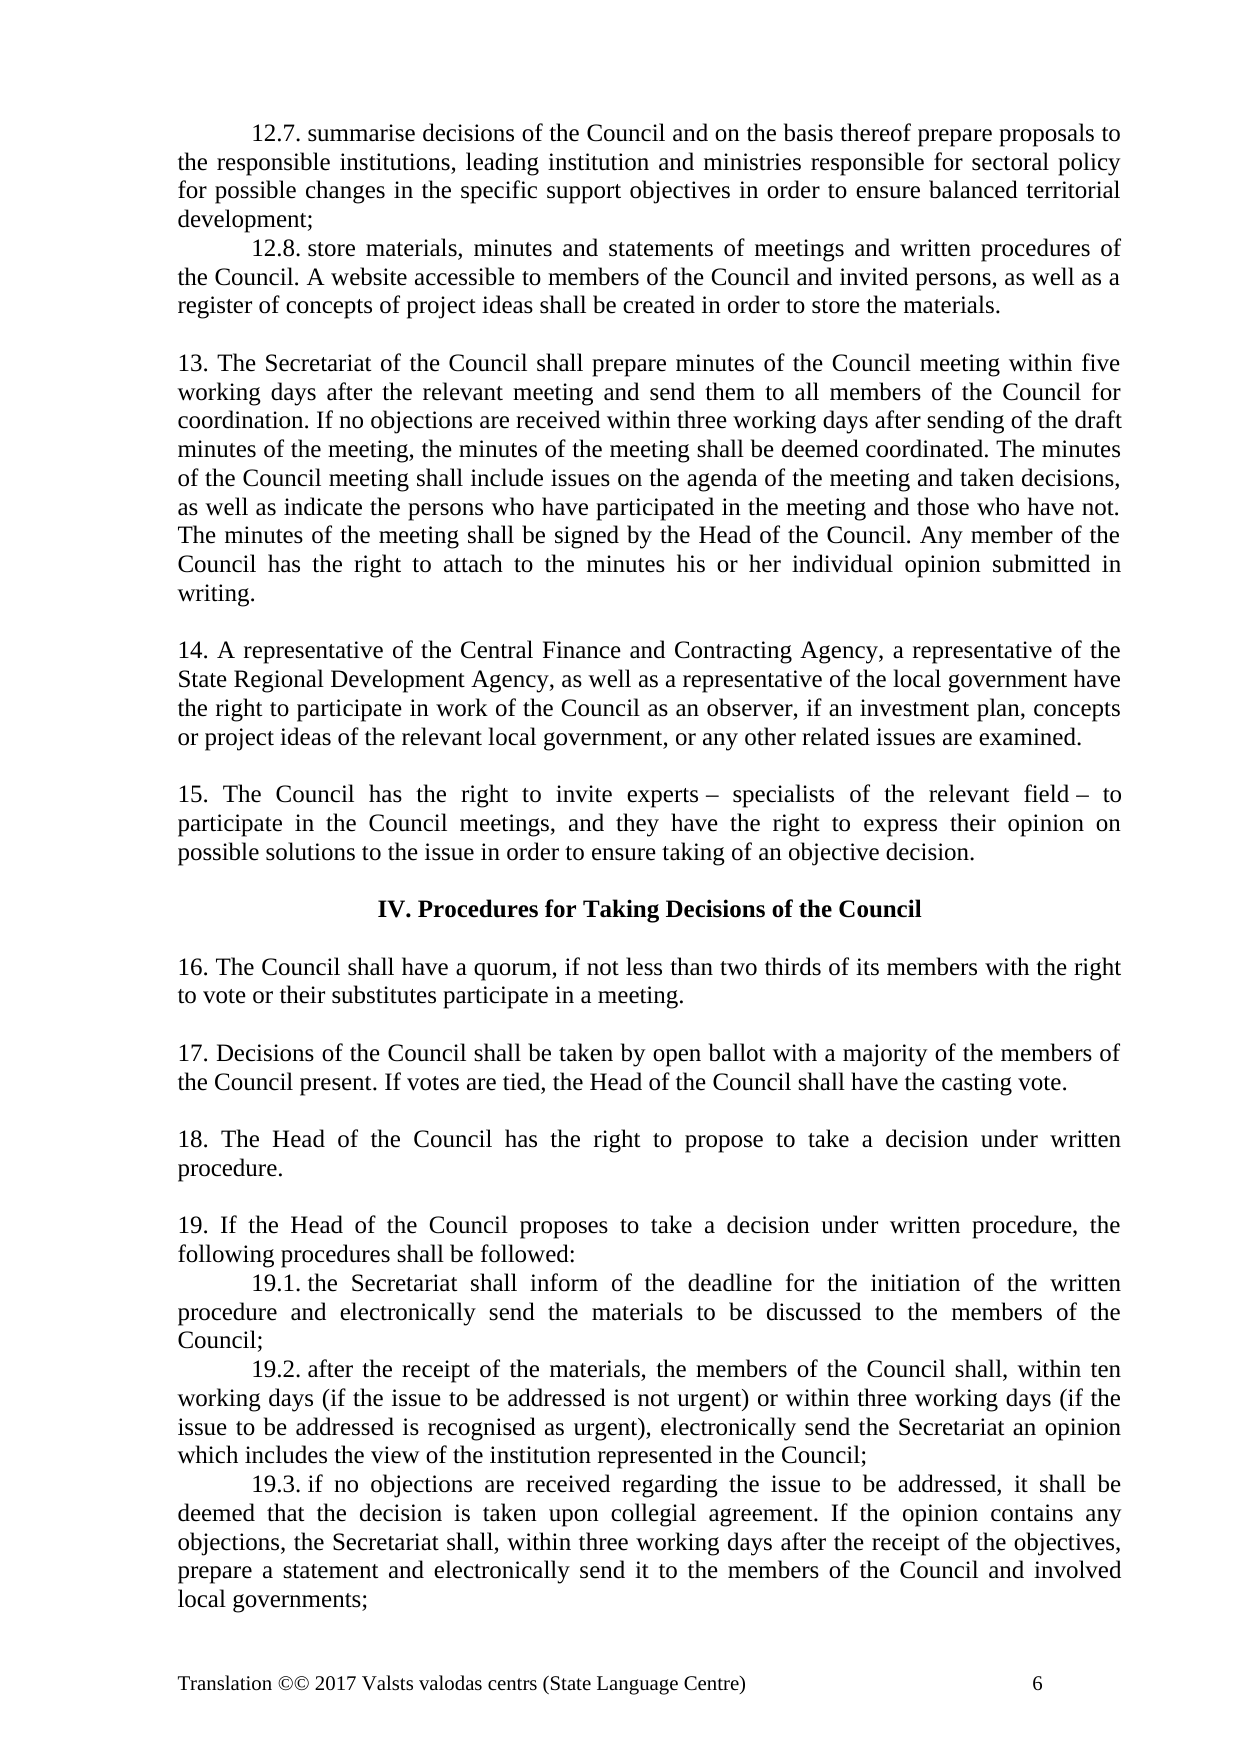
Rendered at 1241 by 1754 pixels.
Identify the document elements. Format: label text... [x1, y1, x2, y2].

text 14. A representative of the Central Finance and Contracting Agency, a representative of the State Regional Development Agency, as well as a representative of the local government have the right to participate in work of the Council as an observer, if an investment plan, concepts or project ideas of the relevant local government, or any other related issues are examined. [177, 636, 1122, 751]
text 17. Decisions of the Council shall be taken by open ballot with a majority of the members of the Council present. If votes are tied, the Head of the Council shall have the casting vote. [177, 1038, 1122, 1096]
text 12.8. store materials, minutes and statements of meetings and written procedures of the Council. A website accessible to members of the Council and invited persons, as well as a register of concepts of project ideas shall be created in order to store the materials. [177, 233, 1122, 319]
text 19. If the Head of the Council proposes to take a decision under written procedure, the following procedures shall be followed: [177, 1211, 1122, 1268]
text 19.1. the Secretariat shall inform of the deadline for the initiation of the written procedure and electronically send the materials to be discussed to the members of the Council; [177, 1268, 1122, 1354]
text 18. The Head of the Council has the right to propose to take a decision under written procedure. [177, 1124, 1122, 1182]
text 19.3. if no objections are received regarding the issue to be addressed, it shall be deemed that the decision is taken upon collegial agreement. If the opinion contains any objections, the Secretariat shall, within three working days after the receipt of the objectives, prepare a statement and electronically send it to the members of the Council and involved local governments; [177, 1469, 1122, 1613]
text 15. The Council has the right to invite experts – specialists of the relevant field – to participate in the Council meetings, and they have the right to express their opinion on possible solutions to the issue in order to ensure taking of an objective decision. [177, 779, 1122, 866]
text IV. Procedures for Taking Decisions of the Council [177, 894, 1122, 923]
text 12.7. summarise decisions of the Council and on the basis thereof prepare proposals to the responsible institutions, leading institution and ministries responsible for sectoral policy for possible changes in the specific support objectives in order to ensure balanced territorial development; [177, 118, 1122, 233]
text 19.2. after the receipt of the materials, the members of the Council shall, within ten working days (if the issue to be addressed is not urgent) or within three working days (if the issue to be addressed is recognised as urgent), electronically send the Secretariat an opinion which includes the view of the institution represented in the Council; [177, 1354, 1122, 1469]
text 16. The Council shall have a quorum, if not less than two thirds of its members with the right to vote or their substitutes participate in a meeting. [177, 952, 1122, 1009]
text 13. The Secretariat of the Council shall prepare minutes of the Council meeting within five working days after the relevant meeting and send them to all members of the Council for coordination. If no objections are received within three working days after sending of the draft minutes of the meeting, the minutes of the meeting shall be deemed coordinated. The minutes of the Council meeting shall include issues on the agenda of the meeting and taken decisions, as well as indicate the persons who have participated in the meeting and those who have not. The minutes of the meeting shall be signed by the Head of the Council. Any member of the Council has the right to attach to the minutes his or her individual opinion submitted in writing. [177, 348, 1122, 607]
